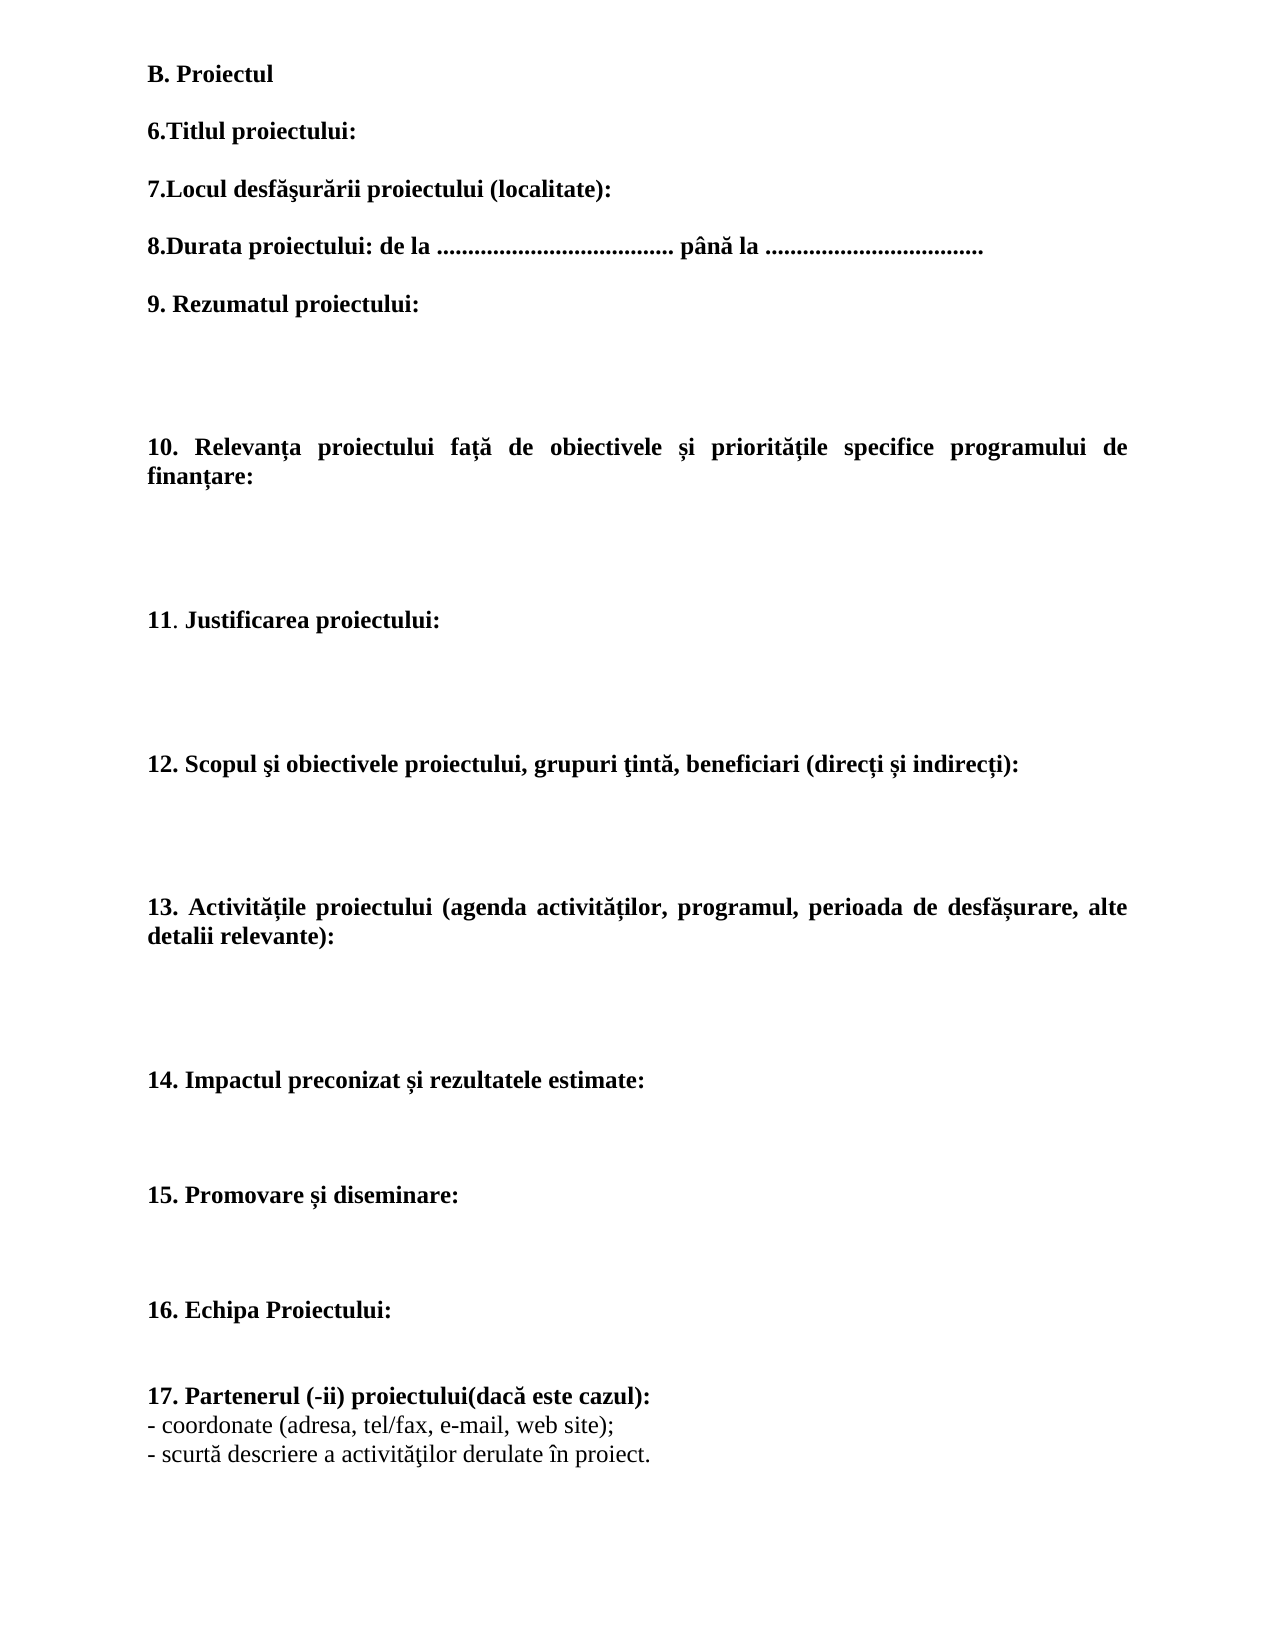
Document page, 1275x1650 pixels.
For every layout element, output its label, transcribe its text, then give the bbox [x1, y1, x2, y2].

text 17. Partenerul (-ii) proiectului(dacă este cazul): [147, 1381, 1128, 1410]
text 11. Justificarea proiectului: [147, 605, 1128, 634]
text - scurtă descriere a activităţilor derulate în proiect. [147, 1439, 1128, 1467]
text - coordonate (adresa, tel/fax, e-mail, web site); [147, 1410, 1128, 1439]
text 14. Impactul preconizat și rezultatele estimate: [147, 1065, 1128, 1094]
text 6.Titlul proiectului: [147, 116, 1128, 145]
text 16. Echipa Proiectului: [147, 1295, 1128, 1324]
text B. Proiectul [147, 59, 1128, 87]
text 12. Scopul şi obiectivele proiectului, grupuri ţintă, beneficiari (direcți și indirecți): [147, 749, 1128, 777]
text 7.Locul desfăşurării proiectului (localitate): [147, 174, 1128, 202]
text 8.Durata proiectului: de la ...................................... până la ................................... [147, 231, 1128, 260]
text 13. Activitățile proiectului (agenda activităților, programul, perioada de desfășurare, alte detalii relevante): [147, 892, 1128, 950]
text 10. Relevanța proiectului față de obiectivele și prioritățile specifice programului de finanțare: [147, 432, 1128, 490]
text 15. Promovare și diseminare: [147, 1180, 1128, 1209]
text 9. Rezumatul proiectului: [147, 289, 1128, 317]
